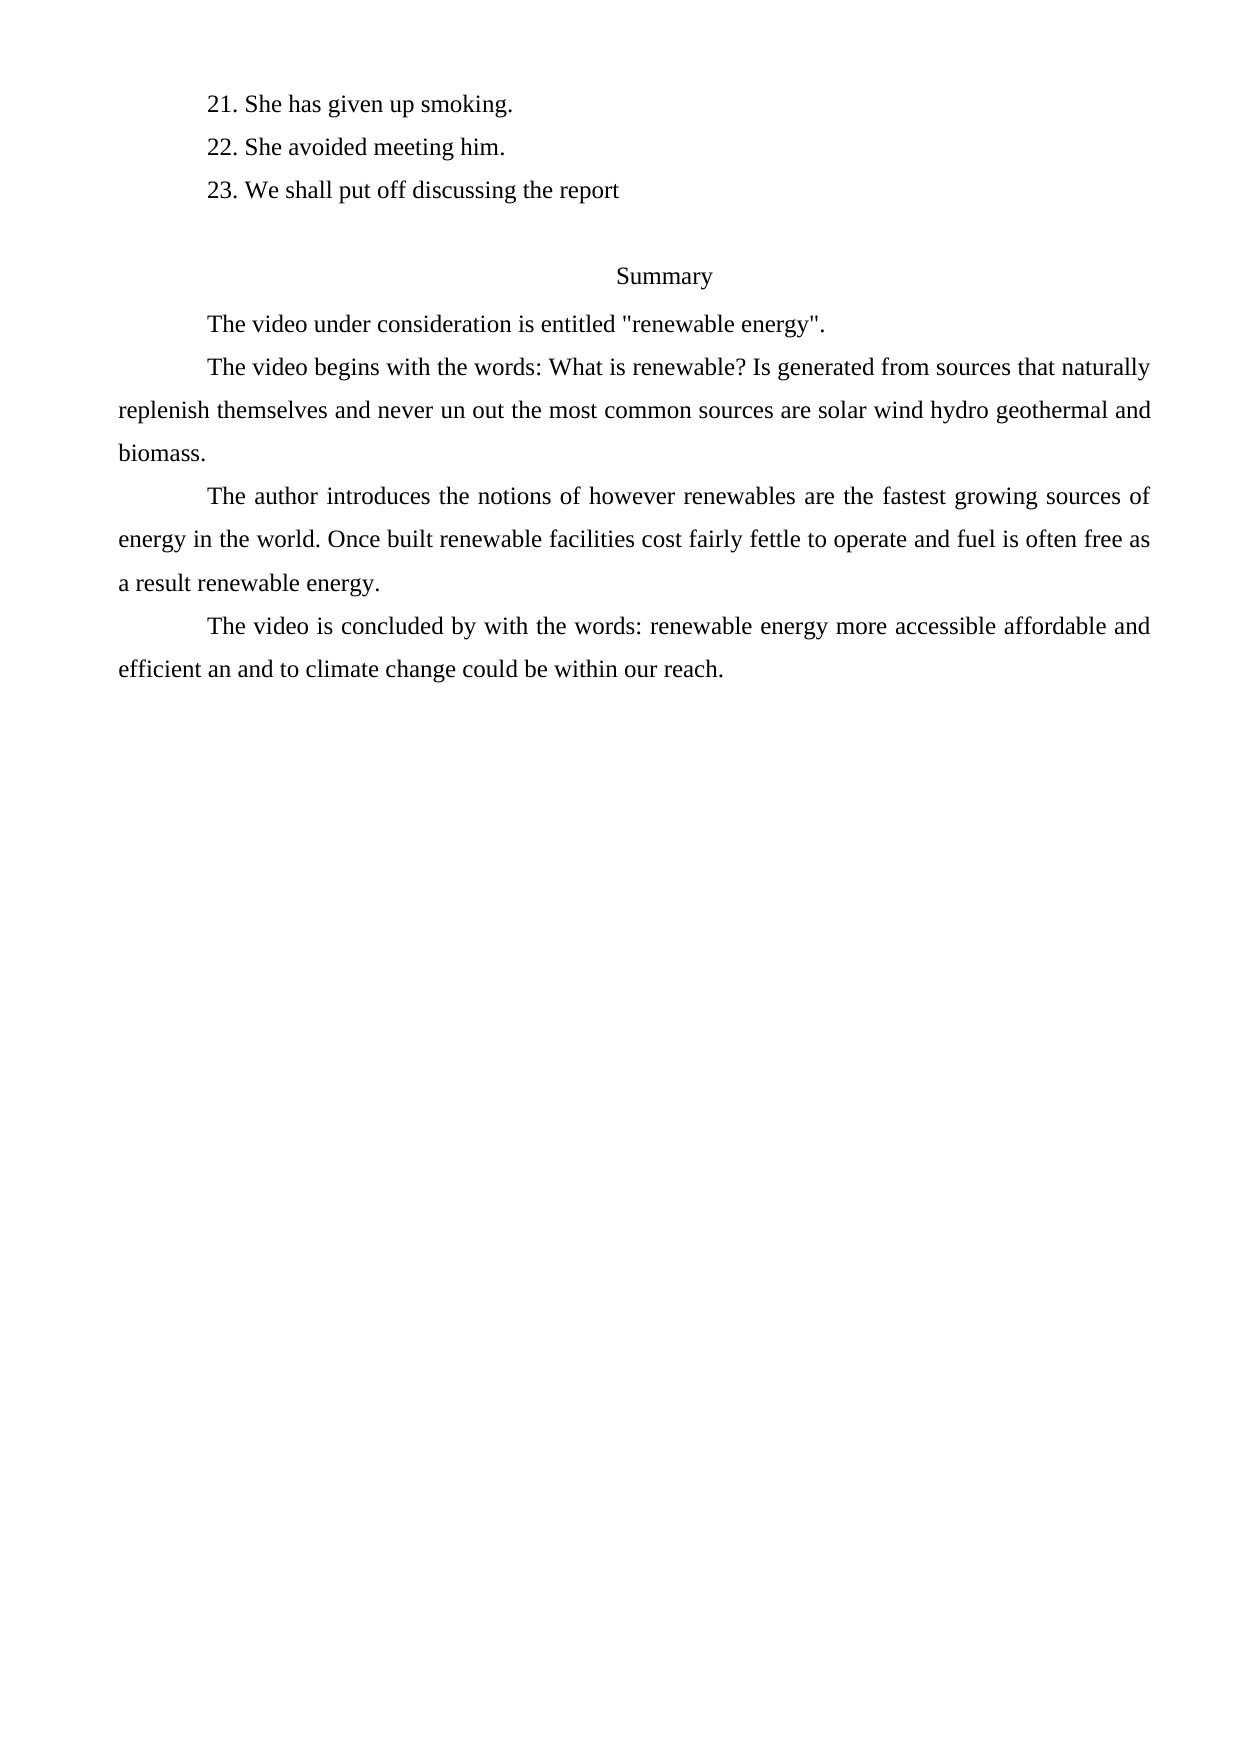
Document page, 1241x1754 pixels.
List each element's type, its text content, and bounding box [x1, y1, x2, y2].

text Summary [177, 261, 1152, 290]
text 22. She avoided meeting him. [118, 132, 1152, 161]
text The video is concluded by with the words: renewable energy more accessible affordable and efficient an and to climate change could be within our reach. [118, 611, 1152, 683]
text The author introduces the notions of however renewables are the fastest growing sources of energy in the world. Once built renewable facilities cost fairly fettle to operate and fuel is often free as a result renewable energy. [118, 481, 1152, 596]
text 23. We shall put off discussing the report [118, 175, 1152, 204]
text 21. She has given up smoking. [118, 89, 1152, 117]
text The video under consideration is entitled "renewable energy". [118, 309, 1152, 338]
text The video begins with the words: What is renewable? Is generated from sources that naturally replenish themselves and never un out the most common sources are solar wind hydro geothermal and biomass. [118, 352, 1152, 467]
